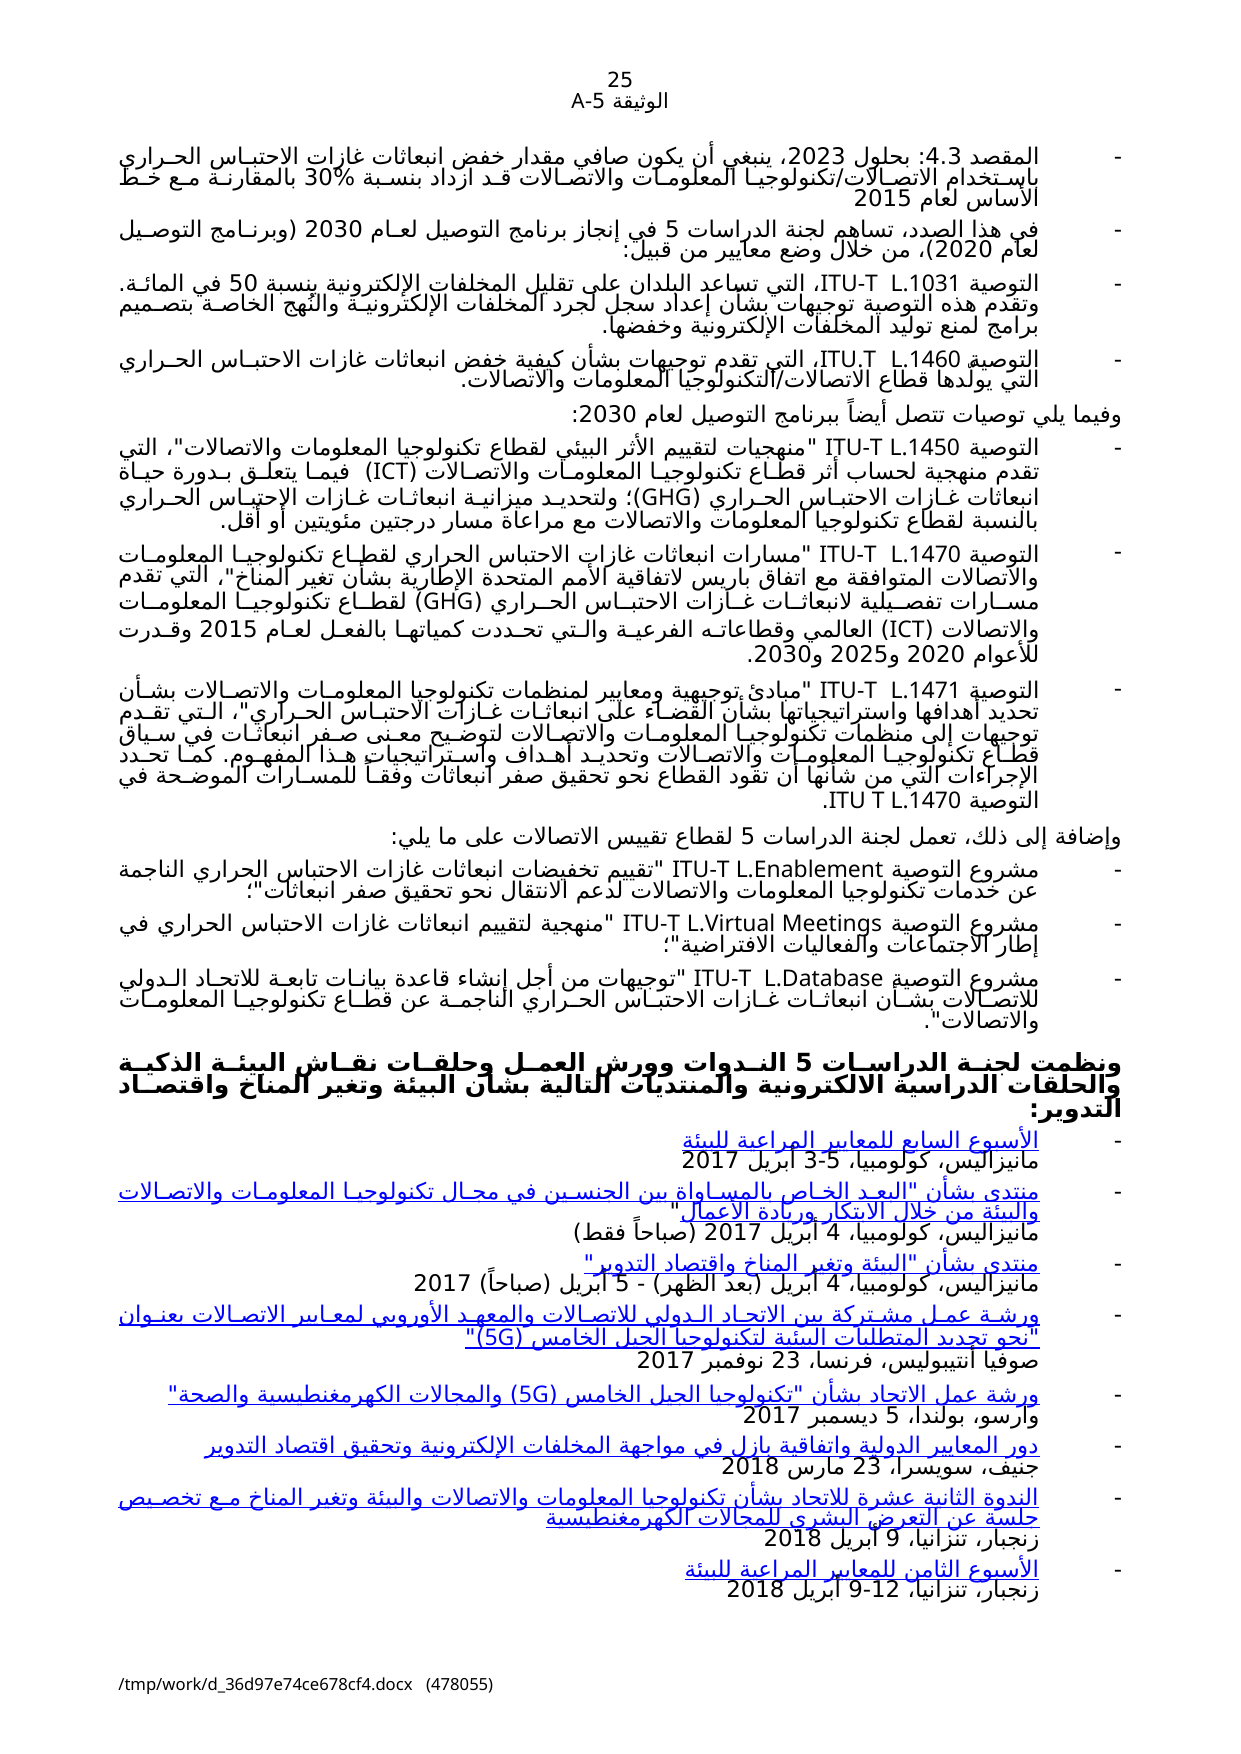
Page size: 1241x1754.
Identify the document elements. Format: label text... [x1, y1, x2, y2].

text - التوصية ITU-T L.1450 "منهجيات لتقييم الأثر البيئي لقطاع تكنولوجيا المعلومات والاتصالات"، التي تقدم منهجية لحساب أثر قطاع تكنولوجيا المعلومات والاتصالات (ICT) فيما يتعلق بدورة حياة انبعاثات غازات الاحتباس الحراري (GHG)؛ ولتحديد ميزانية انبعاثات غازات الاحتباس الحراري بالنسبة لقطاع تكنولوجيا المعلومات والاتصالات مع مراعاة مسار درجتين مئويتين أو أقل. [118, 435, 1122, 534]
text - منتدى بشأن "البيئة وتغير المناخ واقتصاد التدوير" مانيزاليس، كولومبيا، 4 أبريل (بعد الظهر) - 5 أبريل (صباحاً) 2017 [118, 1254, 1122, 1297]
text - التوصية ITU-T L.1031، التي تساعد البلدان على تقليل المخلفات الإلكترونية بنسبة 50 في المائة. وتقدم هذه التوصية توجيهات بشأن إعداد سجل لجرد المخلفات الإلكترونية والنُهج الخاصة بتصميم برامج لمنع توليد المخلفات الإلكترونية وخفضها. [118, 271, 1122, 339]
text - التوصية ITU-T L.1471 "مبادئ توجيهية ومعايير لمنظمات تكنولوجيا المعلومات والاتصالات بشأن تحديد أهدافها واستراتيجياتها بشأن القضاء على انبعاثات غازات الاحتباس الحراري"، التي تقدم توجيهات إلى منظمات تكنولوجيا المعلومات والاتصالات لتوضيح معنى صفر انبعاثات في سياق قطاع تكنولوجيا المعلومات والاتصالات وتحديد أهداف واستراتيجيات هذا المفهوم. كما تحدد الإجراءات التي من شأنها أن تقود القطاع نحو تحقيق صفر انبعاثات وفقاً للمسارات الموضحة في التوصية ITU T L.1470. [118, 679, 1122, 815]
text - ورشة عمل مشتركة بين الاتحاد الدولي للاتصالات والمعهد الأوروبي لمعايير الاتصالات بعنوان "نحو تحديد المتطلبات البيئية لتكنولوجيا الجيل الخامس (5G)" صوفيا أنتيبوليس، فرنسا، 23 نوفمبر 2017 [118, 1305, 1122, 1374]
text - ورشة عمل الاتحاد بشأن "تكنولوجيا الجيل الخامس (5G) والمجالات الكهرمغنطيسية والصحة" وارسو، بولندا، 5 ديسمبر 2017 [118, 1382, 1122, 1429]
text وفيما يلي توصيات تتصل أيضاً ببرنامج التوصيل لعام 2030: [740, 406, 1122, 427]
text - مشروع التوصية ITU-T L.Enablement "تقييم تخفيضات انبعاثات غازات الاحتباس الحراري الناجمة عن خدمات تكنولوجيا المعلومات والاتصالات لدعم الانتقال نحو تحقيق صفر انبعاثات"؛ [118, 857, 1122, 903]
text - التوصية ITU.T L.1460، التي تقدم توجيهات بشأن كيفية خفض انبعاثات غازات الاحتباس الحراري التي يولّدها قطاع الاتصالات/التكنولوجيا المعلومات والاتصالات. [118, 347, 1122, 393]
text وفيما يلي توصيات تتصل أيضاً ببرنامج التوصيل لعام 2030: [118, 406, 756, 427]
text - مشروع التوصية ITU-T L.Database "توجيهات من أجل إنشاء قاعدة بيانات تابعة للاتحاد الدولي للاتصالات بشأن انبعاثات غازات الاحتباس الحراري الناجمة عن قطاع تكنولوجيا المعلومات والاتصالات". [118, 966, 1122, 1034]
text - دور المعايير الدولية واتفاقية بازل في مواجهة المخلفات الإلكترونية وتحقيق اقتصاد التدوير جنيف، سويسرا، 23 مارس 2018 [118, 1437, 1122, 1479]
text وإضافة إلى ذلك، تعمل لجنة الدراسات 5 لقطاع تقييس الاتصالات على ما يلي: [118, 827, 1122, 849]
text - الأسبوع السابع للمعايير المراعية للبيئة مانيزاليس، كولومبيا، 5-3 أبريل 2017 [793, 1131, 1122, 1174]
text - المقصد 4.3: بحلول 2023، ينبغي أن يكون صافي مقدار خفض انبعاثات غازات الاحتباس الحراري باستخدام الاتصالات/تكنولوجيا المعلومات والاتصالات قد ازداد بنسبة %30 بالمقارنة مع خط الأساس لعام 2015 [118, 148, 1122, 212]
text - الأسبوع السابع للمعايير المراعية للبيئة مانيزاليس، كولومبيا، 5-3 أبريل 2017 [118, 1131, 903, 1174]
text - في هذا الصدد، تساهم لجنة الدراسات 5 في إنجاز برنامج التوصيل لعام 2030 (وبرنامج التوصيل لعام 2020)، من خلال وضع معايير من قبيل: [118, 220, 1122, 263]
text - التوصية ITU-T L.1470 "مسارات انبعاثات غازات الاحتباس الحراري لقطاع تكنولوجيا المعلومات والاتصالات المتوافقة مع اتفاق باريس لاتفاقية الأمم المتحدة الإطارية بشأن تغير المناخ"، التي تقدم مسارات تفصيلية لانبعاثات غازات الاحتباس الحراري (GHG) لقطاع تكنولوجيا المعلومات والاتصالات (ICT) العالمي وقطاعاته الفرعية والتي تحددت كمياتها بالفعل لعام 2015 وقدرت للأعوام 2020 و2025 و2030. [118, 542, 1122, 670]
text - مشروع التوصية ITU-T L.Virtual Meetings "منهجية لتقييم انبعاثات غازات الاحتباس الحراري في إطار الاجتماعات والفعاليات الافتراضية"؛ [118, 912, 1122, 958]
text - منتدى بشأن "البعد الخاص بالمساواة بين الجنسين في مجال تكنولوجيا المعلومات والاتصالات والبيئة من خلال الابتكار وريادة الأعمال" مانيزاليس، كولومبيا، 4 أبريل 2017 (صباحاً فقط) [118, 1182, 1122, 1246]
subtitle ونظمت لجنة الدراسات 5 الندوات وورش العمل وحلقات نقاش البيئة الذكية والحلقات الدراسية الالكترونية والمنتديات التالية بشأن البيئة وتغير المناخ واقتصاد التدوير: [118, 1053, 1122, 1123]
text - الندوة الثانية عشرة للاتحاد بشأن تكنولوجيا المعلومات والاتصالات والبيئة وتغير المناخ مع تخصيص جلسة عن التعرض البشري للمجالات الكهرمغنطيسية زنجبار، تنزانيا، 9 أبريل 2018 [118, 1488, 1122, 1552]
text - الأسبوع الثامن للمعايير المراعية للبيئة زنجبار، تنزانيا، 12-9 أبريل 2018 [118, 1560, 1122, 1603]
